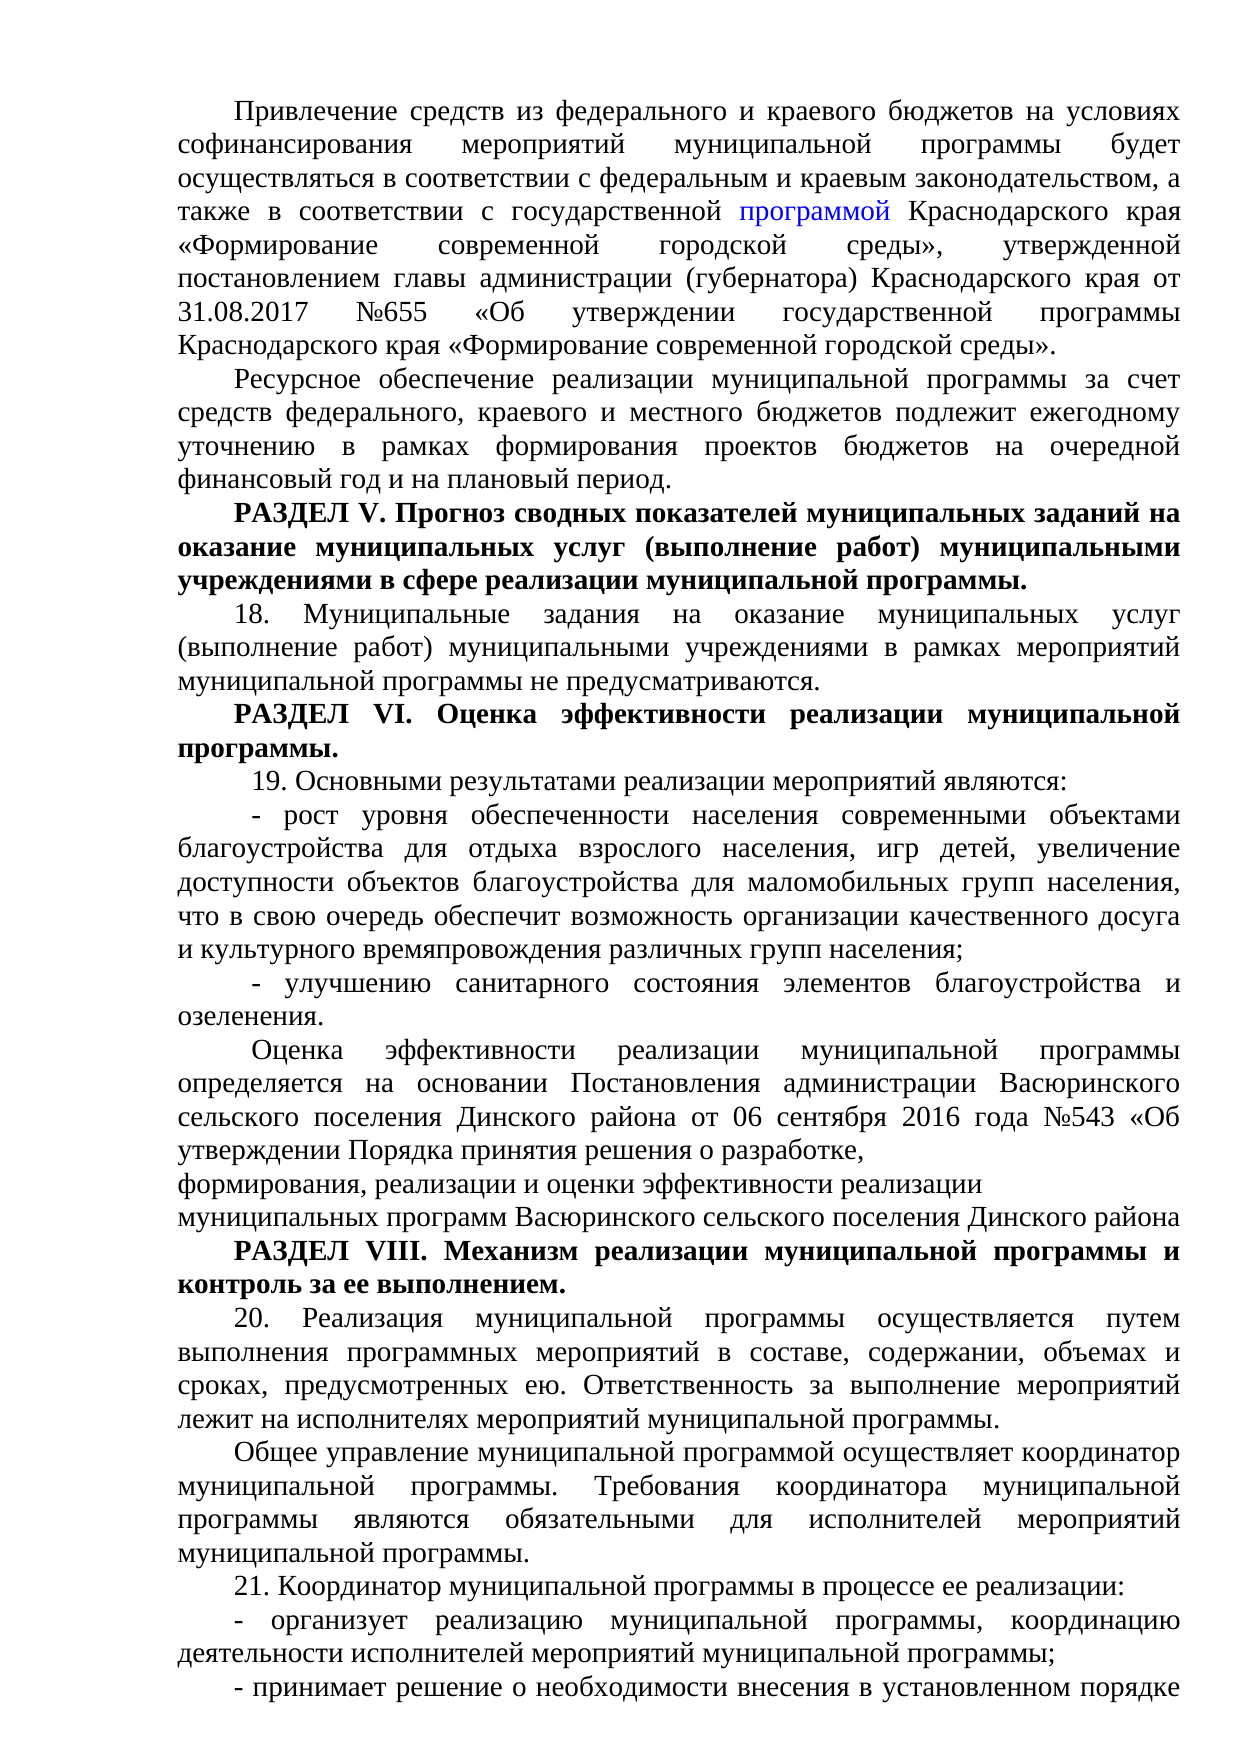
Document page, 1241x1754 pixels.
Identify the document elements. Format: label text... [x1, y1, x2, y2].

text Привлечение средств из федерального и краевого бюджетов на условиях софинансирования мероприятий муниципальной программы будет осуществляться в соответствии с федеральным и краевым законодательством, а также в соответствии с государственной программой Краснодарского края «Формирование современной городской среды», утвержденной постановлением главы администрации (губернатора) Краснодарского края от 31.08.2017 №655 «Об утверждении государственной программы Краснодарского края «Формирование современной городской среды». [177, 93, 1181, 361]
title Оценка эффективности реализации муниципальной программы определяется на основании Постановления администрации Васюринского сельского поселения Динского района от 06 сентября 2016 года №543 «Об утверждении Порядка принятия решения о разработке, [177, 1032, 1181, 1166]
text Ресурсное обеспечение реализации муниципальной программы за счет средств федерального, краевого и местного бюджетов подлежит ежегодному уточнению в рамках формирования проектов бюджетов на очередной финансовый год и на плановый период. [177, 361, 1181, 495]
title РАЗДЕЛ V. Прогноз сводных показателей муниципальных заданий на оказание муниципальных услуг (выполнение работ) муниципальными учреждениями в сфере реализации муниципальной программы. [177, 495, 1181, 596]
text - улучшению санитарного состояния элементов благоустройства и озеленения. [177, 965, 1181, 1032]
title муниципальных программ Васюринского сельского поселения Динского района [177, 1199, 1181, 1233]
text 18. Муниципальные задания на оказание муниципальных услуг (выполнение работ) муниципальными учреждениями в рамках мероприятий муниципальной программы не предусматриваются. [177, 596, 1181, 696]
text 20. Реализация муниципальной программы осуществляется путем выполнения программных мероприятий в составе, содержании, объемах и сроках, предусмотренных ею. Ответственность за выполнение мероприятий лежит на исполнителях мероприятий муниципальной программы. [177, 1300, 1181, 1434]
text - организует реализацию муниципальной программы, координацию деятельности исполнителей мероприятий муниципальной программы; [177, 1602, 1181, 1669]
title РАЗДЕЛ VIII. Механизм реализации муниципальной программы и контроль за ее выполнением. [177, 1233, 1181, 1300]
text 21. Координатор муниципальной программы в процессе ее реализации: [177, 1568, 1181, 1602]
text Общее управление муниципальной программой осуществляет координатор муниципальной программы. Требования координатора муниципальной программы являются обязательными для исполнителей мероприятий муниципальной программы. [177, 1434, 1181, 1568]
text - рост уровня обеспеченности населения современными объектами благоустройства для отдыха взрослого населения, игр детей, увеличение доступности объектов благоустройства для маломобильных групп населения, что в свою очередь обеспечит возможность организации качественного досуга и культурного времяпровождения различных групп населения; [177, 797, 1181, 965]
text 19. Основными результатами реализации мероприятий являются: [177, 763, 1181, 797]
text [177, 1669, 1181, 1703]
title формирования, реализации и оценки эффективности реализации [177, 1166, 1181, 1199]
text РАЗДЕЛ VI. Оценка эффективности реализации муниципальной программы. [177, 696, 1181, 763]
